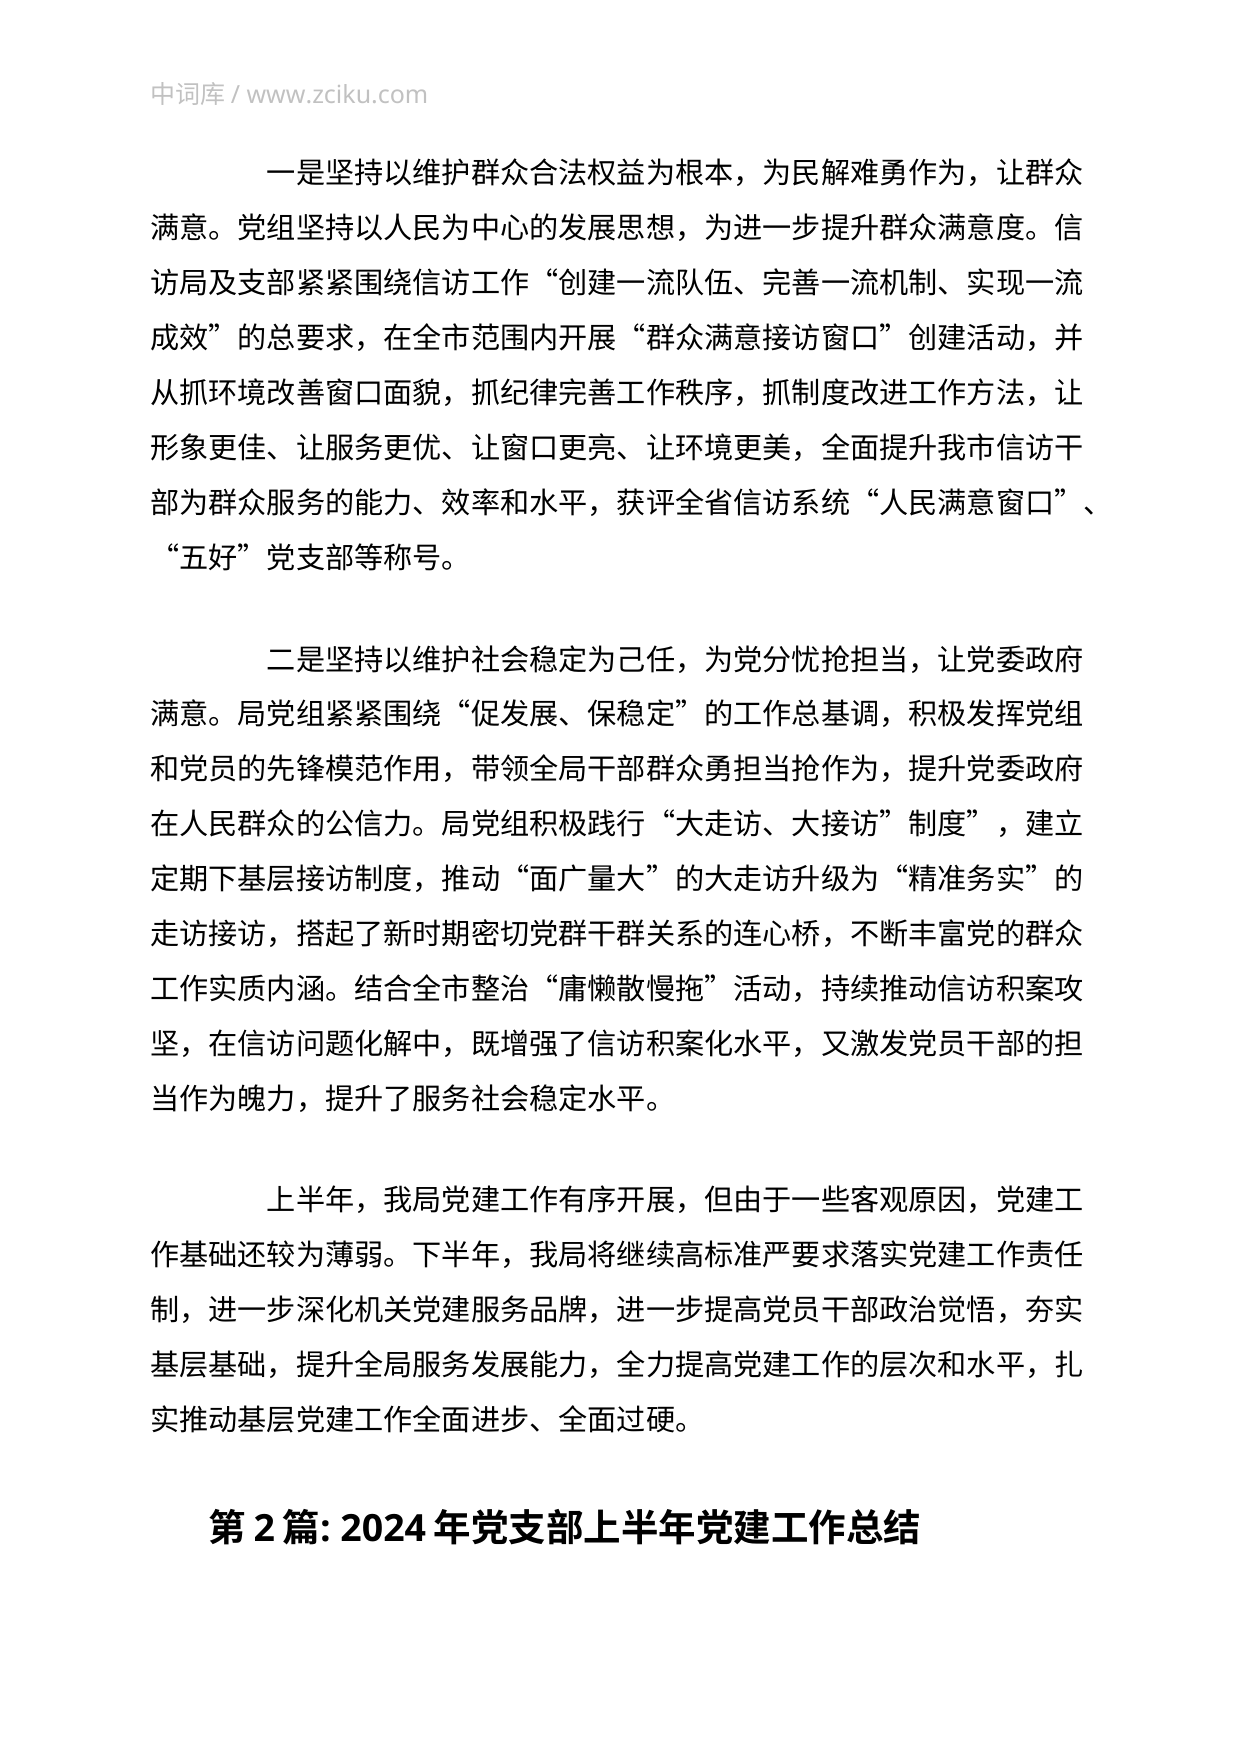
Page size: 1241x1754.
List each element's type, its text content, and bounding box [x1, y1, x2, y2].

text 第2篇: 2024年党支部上半年党建工作总结 [150, 1498, 1090, 1553]
text 二是坚持以维护社会稳定为己任，为党分忧抢担当，让党委政府满意。局党组紧紧围绕“促发展、保稳定”的工作总基调，积极发挥党组和党员的先锋模范作用，带领全局干部群众勇担当抢作为，提升党委政府在人民群众的公信力。局党组积极践行“大走访、大接访”制度”，建立定期下基层接访制度，推动“面广量大”的大走访升级为“精准务实”的走访接访，搭起了新时期密切党群干群关系的连心桥，不断丰富党的群众工作实质内涵。结合全市整治“庸懒散慢拖”活动，持续推动信访积案攻坚，在信访问题化解中，既增强了信访积案化水平，又激发党员干部的担当作为魄力，提升了服务社会稳定水平。 [150, 636, 1090, 1117]
text 一是坚持以维护群众合法权益为根本，为民解难勇作为，让群众满意。党组坚持以人民为中心的发展思想，为进一步提升群众满意度。信访局及支部紧紧围绕信访工作“创建一流队伍、完善一流机制、实现一流成效”的总要求，在全市范围内开展“群众满意接访窗口”创建活动，并从抓环境改善窗口面貌，抓纪律完善工作秩序，抓制度改进工作方法，让形象更佳、让服务更优、让窗口更亮、让环境更美，全面提升我市信访干部为群众服务的能力、效率和水平，获评全省信访系统“人民满意窗口”、“五好”党支部等称号。 [150, 150, 1090, 577]
text 上半年，我局党建工作有序开展，但由于一些客观原因，党建工作基础还较为薄弱。下半年，我局将继续高标准严要求落实党建工作责任制，进一步深化机关党建服务品牌，进一步提高党员干部政治觉悟，夯实基层基础，提升全局服务发展能力，全力提高党建工作的层次和水平，扎实推动基层党建工作全面进步、全面过硬。 [150, 1177, 1090, 1439]
